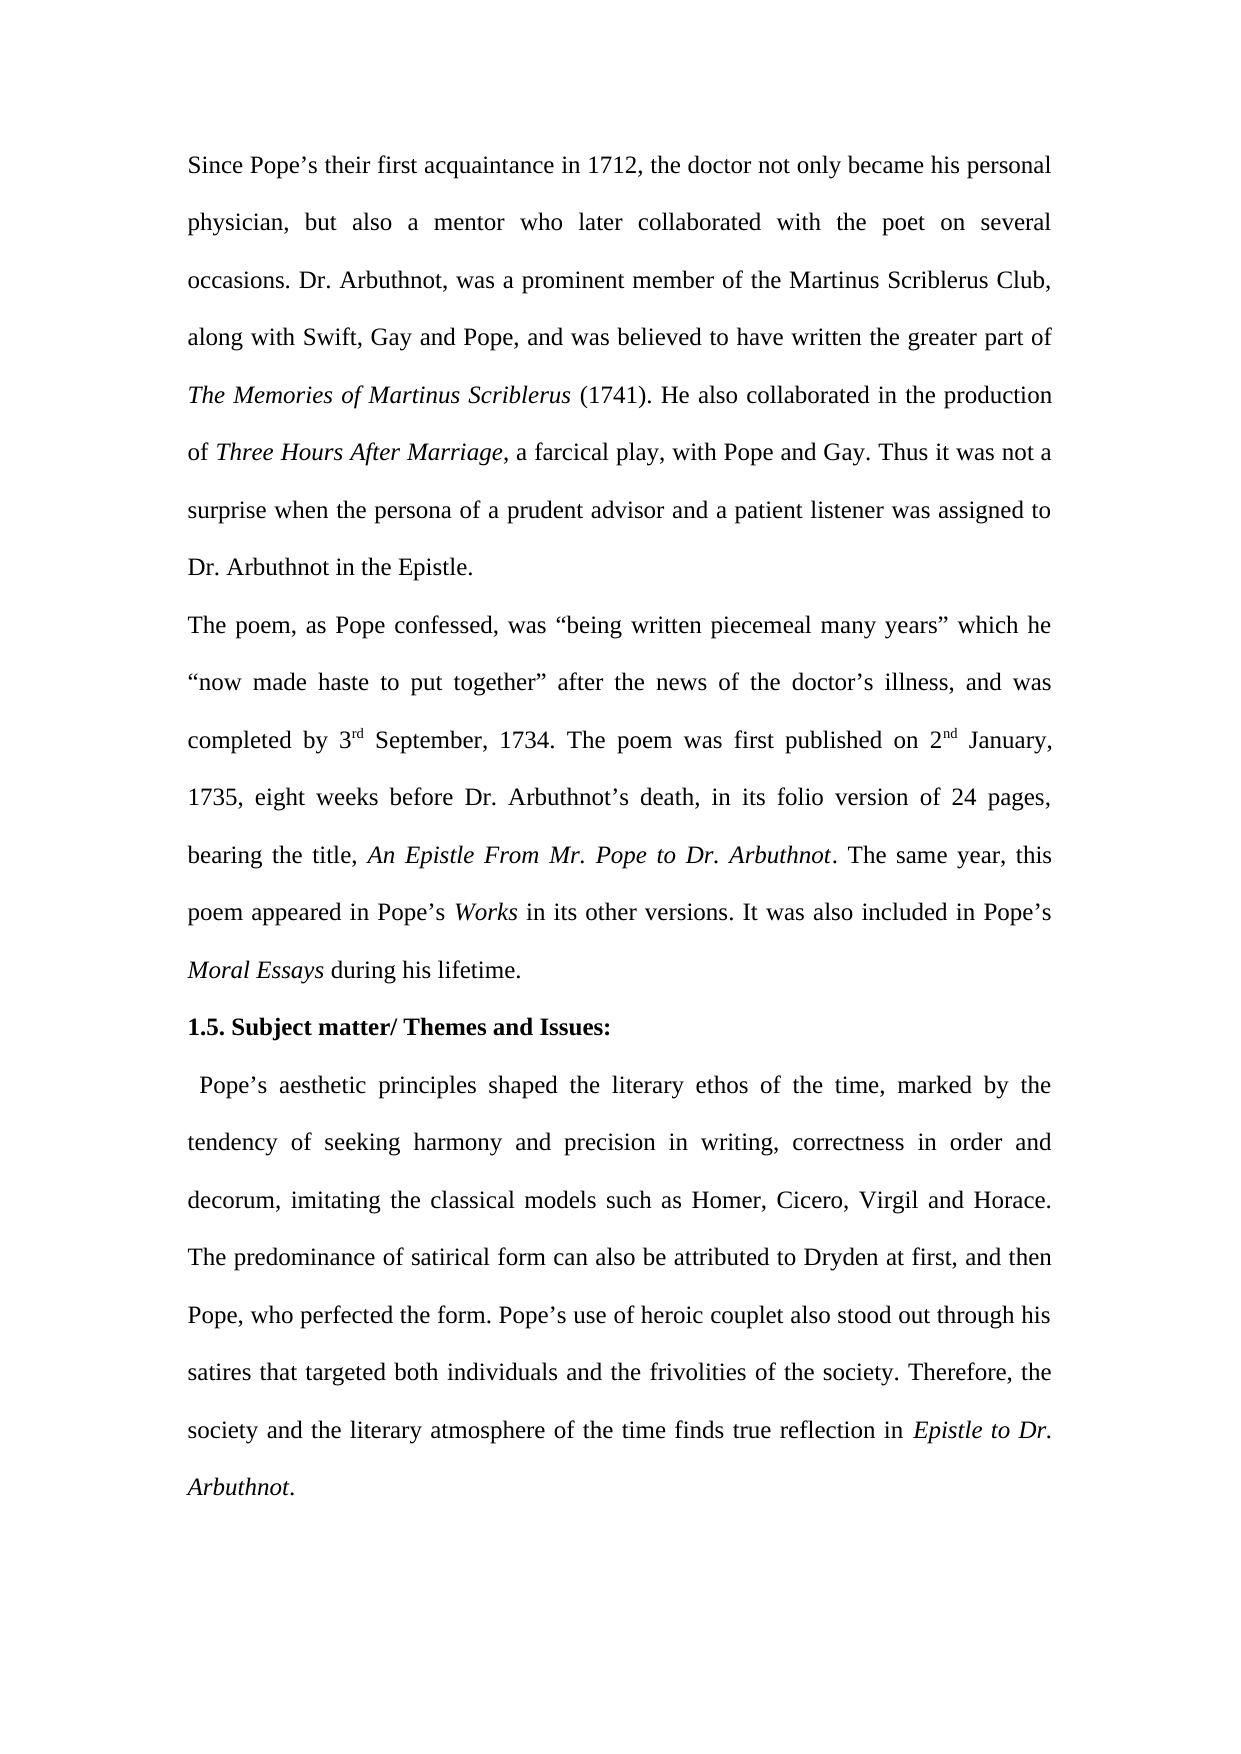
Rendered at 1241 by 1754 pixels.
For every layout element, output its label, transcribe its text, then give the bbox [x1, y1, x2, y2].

text 1.5. Subject matter/ Themes and Issues: [187, 1012, 1053, 1041]
text Since Pope’s their first acquaintance in 1712, the doctor not only became his personal physician, but also a mentor who later collaborated with the poet on several occasions. Dr. Arbuthnot, was a prominent member of the Martinus Scriblerus Club, along with Swift, Gay and Pope, and was believed to have written the greater part of The Memories of Martinus Scriblerus (1741). He also collaborated in the production of Three Hours After Marriage, a farcical play, with Pope and Gay. Thus it was not a surprise when the persona of a prudent advisor and a patient listener was assigned to Dr. Arbuthnot in the Epistle. [187, 150, 1053, 581]
text The poem, as Pope confessed, was “being written piecemeal many years” which he “now made haste to put together” after the news of the doctor’s illness, and was completed by 3rd September, 1734. The poem was first published on 2nd January, 1735, eight weeks before Dr. Arbuthnot’s death, in its folio version of 24 pages, bearing the title, An Epistle From Mr. Pope to Dr. Arbuthnot. The same year, this poem appeared in Pope’s Works in its other versions. It was also included in Pope’s Moral Essays during his lifetime. [187, 610, 1053, 984]
text Pope’s aesthetic principles shaped the literary ethos of the time, marked by the tendency of seeking harmony and precision in writing, correctness in order and decorum, imitating the classical models such as Homer, Cicero, Virgil and Horace. The predominance of satirical form can also be attributed to Dryden at first, and then Pope, who perfected the form. Pope’s use of heroic couplet also stood out through his satires that targeted both individuals and the frivolities of the society. Therefore, the society and the literary atmosphere of the time finds true reflection in Epistle to Dr. Arbuthnot. [187, 1070, 1053, 1501]
